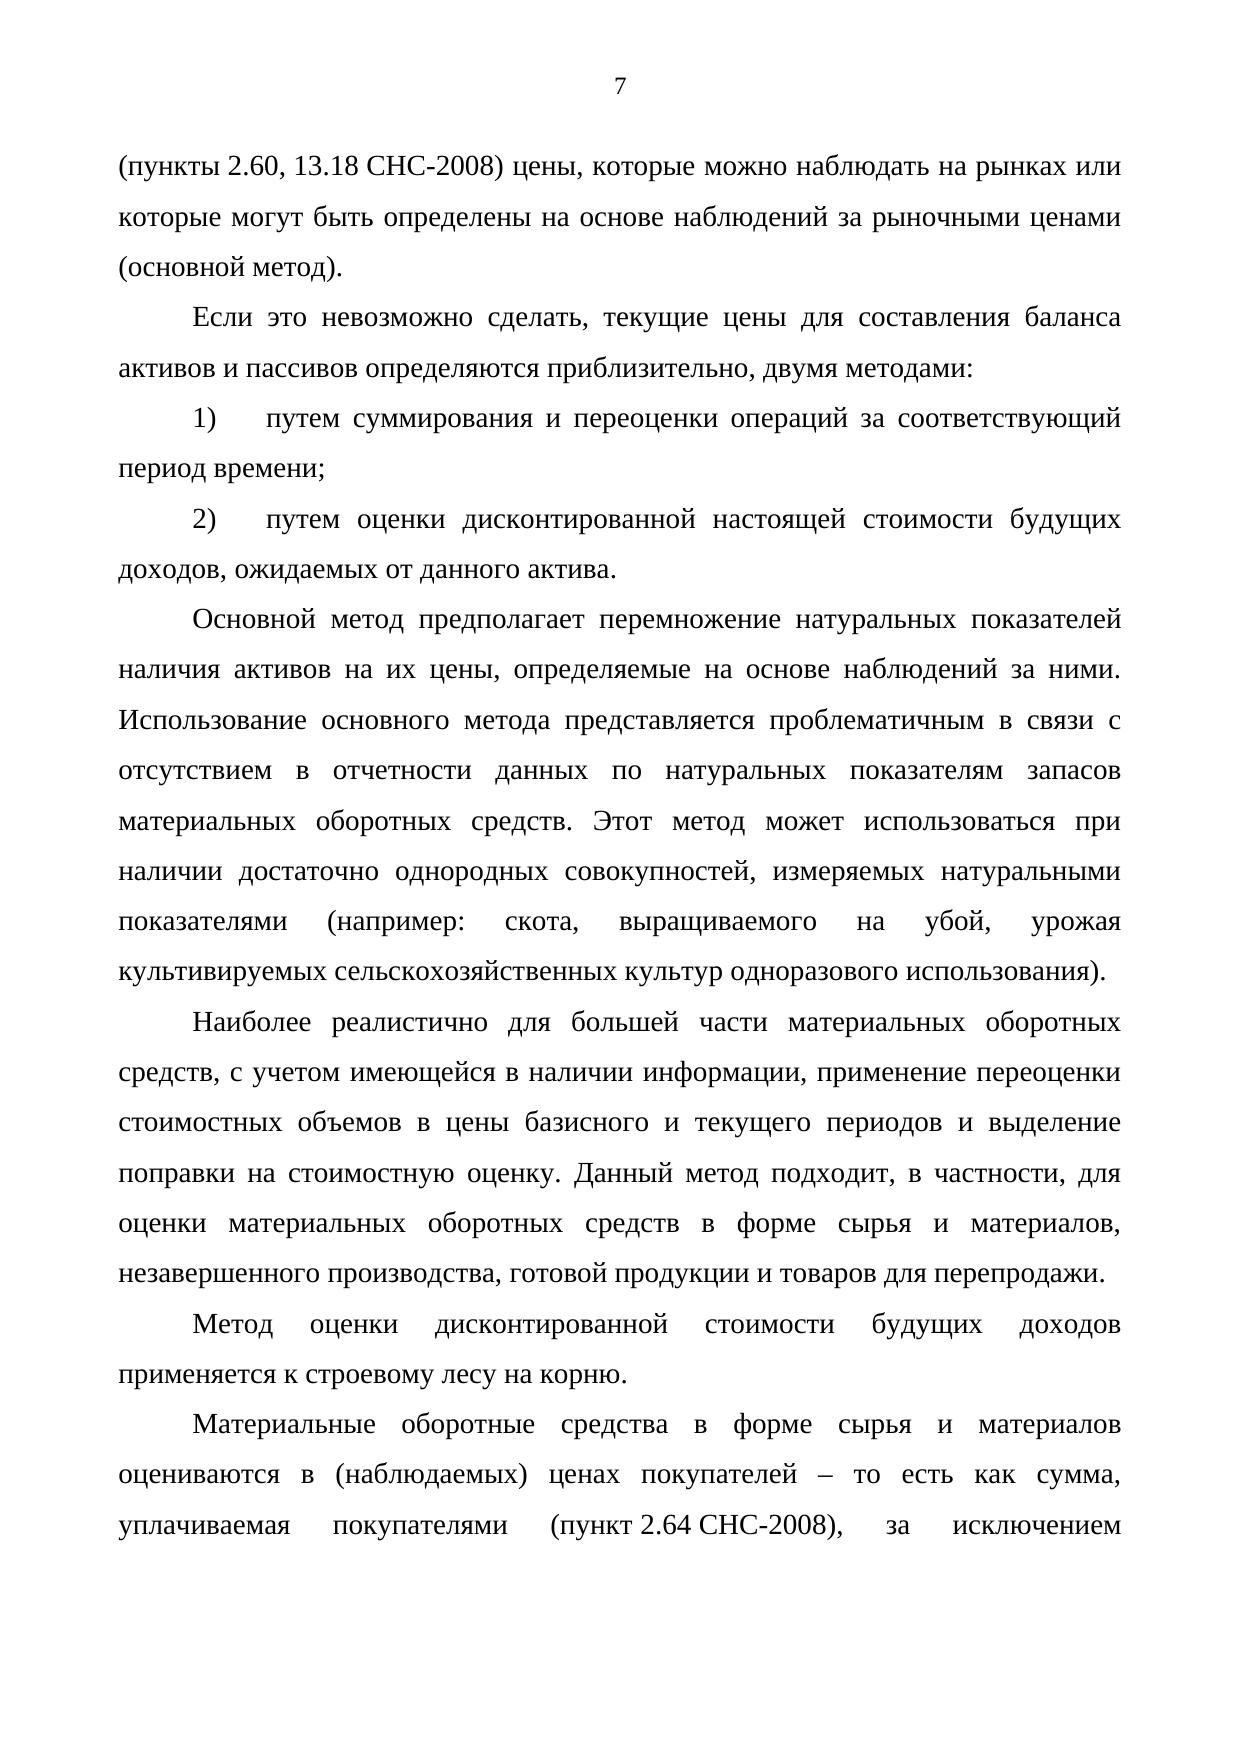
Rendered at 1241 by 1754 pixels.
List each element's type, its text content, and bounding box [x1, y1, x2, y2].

text 1) путем суммирования и переоценки операций за соответствующий период времени; [118, 400, 1122, 484]
text Основной метод предполагает перемножение натуральных показателей наличия активов на их цены, определяемые на основе наблюдений за ними. Использование основного метода представляется проблематичным в связи с отсутствием в отчетности данных по натуральных показателям запасов материальных оборотных средств. Этот метод может использоваться при наличии достаточно однородных совокупностей, измеряемых натуральными показателями (например: скота, выращиваемого на убой, урожая культивируемых сельскохозяйственных культур одноразового использования). [118, 601, 1122, 987]
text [118, 1406, 1122, 1541]
text 2) путем оценки дисконтированной настоящей стоимости будущих доходов, ожидаемых от данного актива. [118, 501, 1122, 584]
text Если это невозможно сделать, текущие цены для составления баланса активов и пассивов определяются приблизительно, двумя методами: [118, 299, 1122, 383]
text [118, 148, 1122, 283]
text Метод оценки дисконтированной стоимости будущих доходов применяется к строевому лесу на корню. [118, 1306, 1122, 1389]
text Наиболее реалистично для большей части материальных оборотных средств, с учетом имеющейся в наличии информации, применение переоценки стоимостных объемов в цены базисного и текущего периодов и выделение поправки на стоимостную оценку. Данный метод подходит, в частности, для оценки материальных оборотных средств в форме сырья и материалов, незавершенного производства, готовой продукции и товаров для перепродажи. [118, 1004, 1122, 1289]
